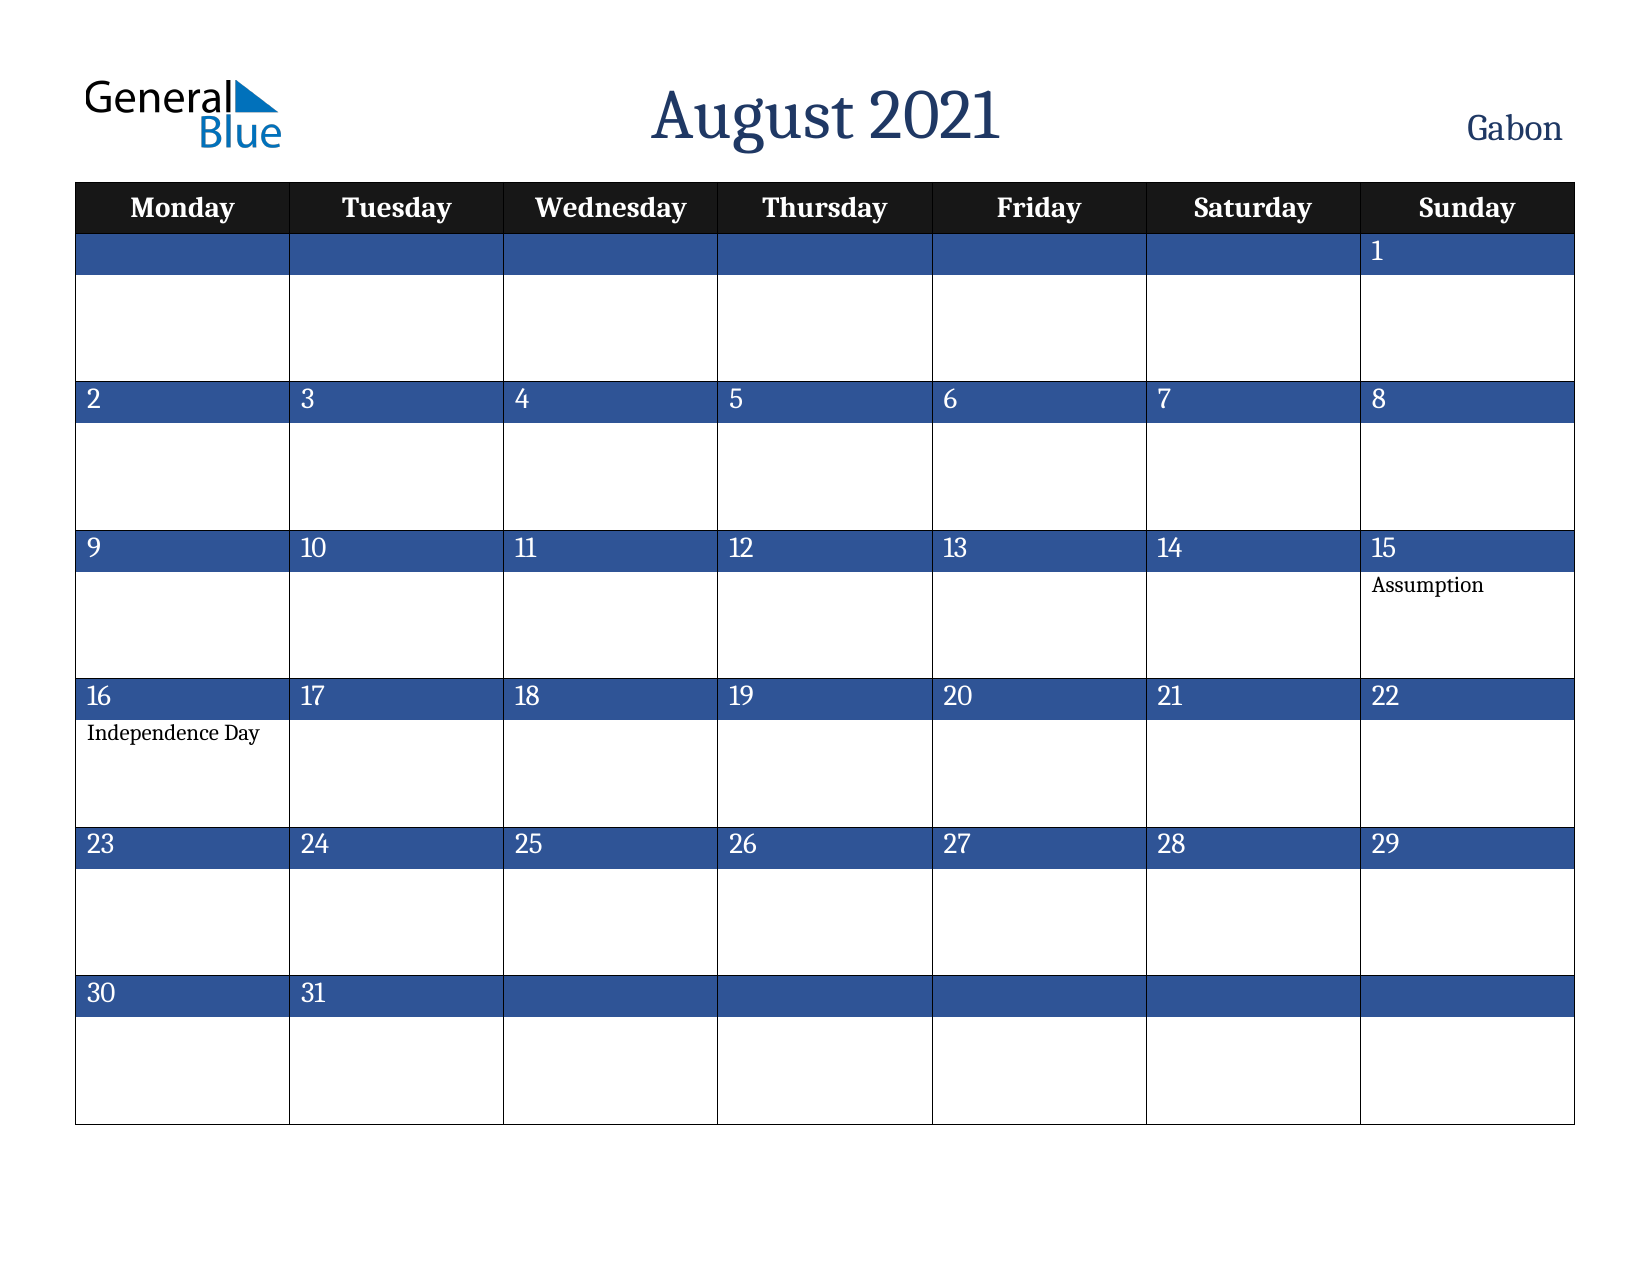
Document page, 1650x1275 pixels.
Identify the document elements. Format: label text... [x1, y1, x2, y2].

table_cell [1147, 423, 1360, 530]
table_cell [504, 869, 717, 975]
table_cell 26 [718, 828, 932, 869]
table_cell [504, 1017, 717, 1123]
table_cell 7 [1147, 382, 1360, 423]
table_cell [718, 234, 932, 275]
table_cell Friday [933, 183, 1146, 233]
table_cell [76, 572, 289, 678]
table_cell [76, 234, 289, 275]
table_cell 15 [1361, 531, 1574, 572]
table_cell 16 [76, 679, 289, 720]
table_cell [76, 1017, 289, 1123]
table_cell [504, 423, 717, 530]
table_cell [504, 234, 717, 275]
table_cell 29 [1361, 828, 1574, 869]
table_cell [933, 423, 1146, 530]
table_cell [933, 720, 1146, 827]
table_cell Monday [76, 183, 289, 233]
table_cell [1147, 234, 1360, 275]
table_cell 12 [718, 531, 932, 572]
table_cell [290, 275, 503, 381]
table_header Gabon [1146, 75, 1574, 182]
table_cell [718, 720, 932, 827]
table_cell 19 [718, 679, 932, 720]
table_cell [933, 1017, 1146, 1123]
table_cell [290, 869, 503, 975]
table_cell 2 [76, 382, 289, 423]
table_cell [1361, 275, 1574, 381]
table_cell [1361, 720, 1574, 827]
table_cell Wednesday [504, 183, 717, 233]
table_cell 18 [504, 679, 717, 720]
table_cell 20 [933, 679, 1146, 720]
table_cell 17 [290, 679, 503, 720]
table_cell Tuesday [290, 183, 503, 233]
table_cell [290, 572, 503, 678]
table_cell 24 [290, 828, 503, 869]
table_cell [1361, 976, 1574, 1017]
table_cell 9 [76, 531, 289, 572]
table_cell 28 [1147, 828, 1360, 869]
picture [86, 80, 281, 148]
table_cell 23 [76, 828, 289, 869]
table_cell [718, 275, 932, 381]
table_cell Assumption [1361, 572, 1574, 678]
table_cell [1147, 275, 1360, 381]
table_cell [1147, 720, 1360, 827]
table_cell 14 [1147, 531, 1360, 572]
table_cell 25 [504, 828, 717, 869]
table_cell [504, 572, 717, 678]
table_cell [76, 275, 289, 381]
table_cell 11 [504, 531, 717, 572]
table_cell [718, 869, 932, 975]
table_cell 31 [290, 976, 503, 1017]
table_header August 2021 [504, 75, 1146, 182]
table_cell [290, 234, 503, 275]
table_cell 5 [718, 382, 932, 423]
table_cell 27 [933, 828, 1146, 869]
table_cell 6 [933, 382, 1146, 423]
table_cell [504, 720, 717, 827]
table_cell [1147, 1017, 1360, 1123]
table_cell [933, 869, 1146, 975]
table_cell Saturday [1147, 183, 1360, 233]
table_cell [1147, 869, 1360, 975]
table_cell [718, 1017, 932, 1123]
table_cell [290, 1017, 503, 1123]
table_cell [718, 423, 932, 530]
table_cell 22 [1361, 679, 1574, 720]
table_cell 30 [76, 976, 289, 1017]
table_cell [1147, 572, 1360, 678]
table_cell 10 [290, 531, 503, 572]
table_cell [933, 572, 1146, 678]
table_cell 3 [290, 382, 503, 423]
table_cell 1 [1361, 234, 1574, 275]
table_cell [76, 423, 289, 530]
table_cell [504, 976, 717, 1017]
table_cell [933, 234, 1146, 275]
table_cell [290, 423, 503, 530]
table_cell [1361, 869, 1574, 975]
table_cell [504, 275, 717, 381]
table_header [76, 75, 503, 182]
table_cell [718, 976, 932, 1017]
table_cell [933, 275, 1146, 381]
table_cell [290, 720, 503, 827]
table_cell Thursday [718, 183, 932, 233]
table_cell 8 [1361, 382, 1574, 423]
table_cell [933, 976, 1146, 1017]
table_cell [76, 869, 289, 975]
table_cell 21 [1147, 679, 1360, 720]
table_cell [718, 572, 932, 678]
table_cell 13 [933, 531, 1146, 572]
table_cell [1361, 423, 1574, 530]
table_cell [1361, 1017, 1574, 1123]
table_cell 4 [504, 382, 717, 423]
table_cell Independence Day [76, 720, 289, 827]
table_cell [1147, 976, 1360, 1017]
table_cell Sunday [1361, 183, 1574, 233]
